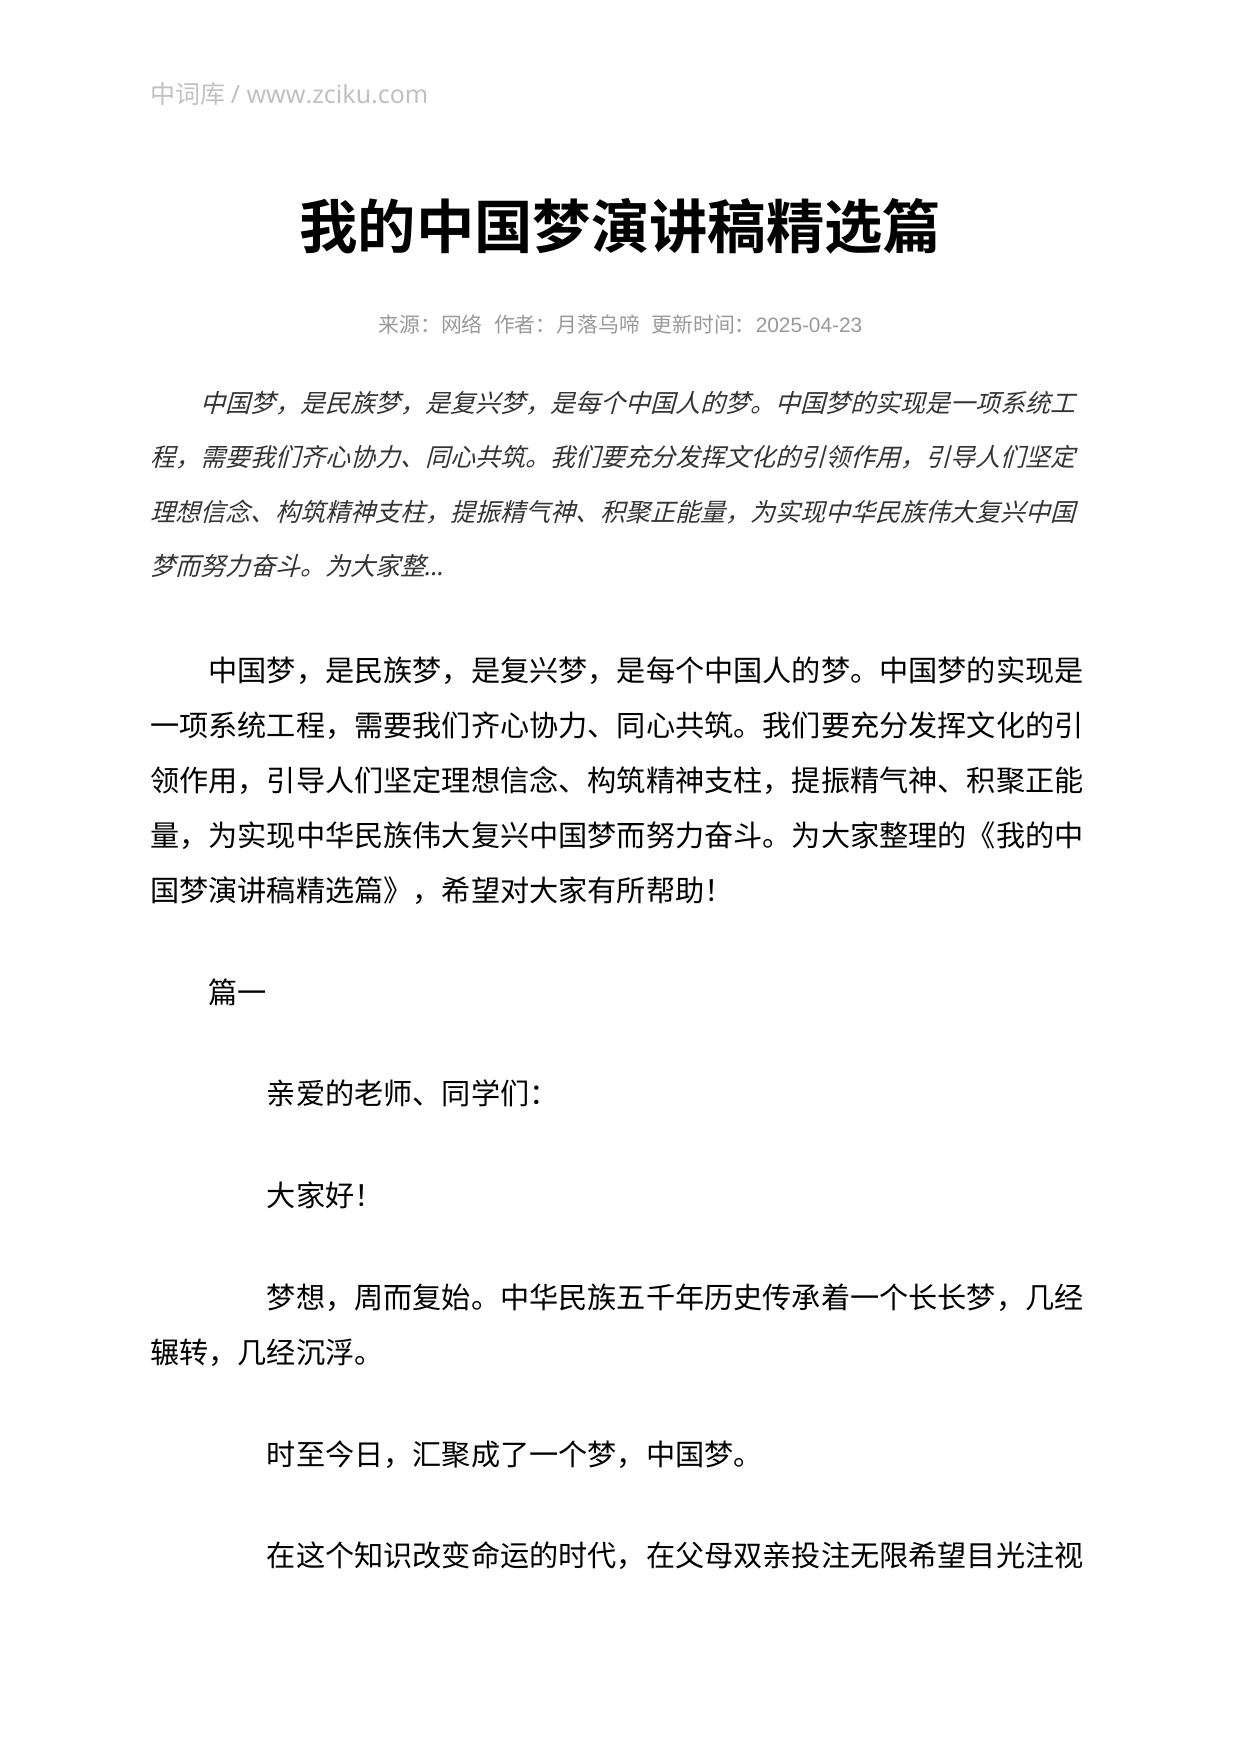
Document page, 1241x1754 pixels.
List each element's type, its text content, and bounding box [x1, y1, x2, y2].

text 中国梦，是民族梦，是复兴梦，是每个中国人的梦。中国梦的实现是一项系统工程，需要我们齐心协力、同心共筑。我们要充分发挥文化的引领作用，引导人们坚定理想信念、构筑精神支柱，提振精气神、积聚正能量，为实现中华民族伟大复兴中国梦而努力奋斗。为大家整... [150, 383, 1090, 583]
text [150, 1533, 1090, 1575]
text 篇一 [150, 969, 1090, 1011]
subtitle 我的中国梦演讲稿精选篇 [150, 181, 1090, 266]
text 大家好！ [150, 1173, 1090, 1215]
text 亲爱的老师、同学们： [150, 1071, 1090, 1113]
text 时至今日，汇聚成了一个梦，中国梦。 [150, 1431, 1090, 1473]
text 来源：网络 作者：月落乌啼 更新时间：2025-04-23 [150, 313, 1090, 337]
text 梦想，周而复始。中华民族五千年历史传承着一个长长梦，几经辗转，几经沉浮。 [150, 1274, 1090, 1372]
text 中国梦，是民族梦，是复兴梦，是每个中国人的梦。中国梦的实现是一项系统工程，需要我们齐心协力、同心共筑。我们要充分发挥文化的引领作用，引导人们坚定理想信念、构筑精神支柱，提振精气神、积聚正能量，为实现中华民族伟大复兴中国梦而努力奋斗。为大家整理的《我的中国梦演讲稿精选篇》，希望对大家有所帮助！ [150, 648, 1090, 910]
